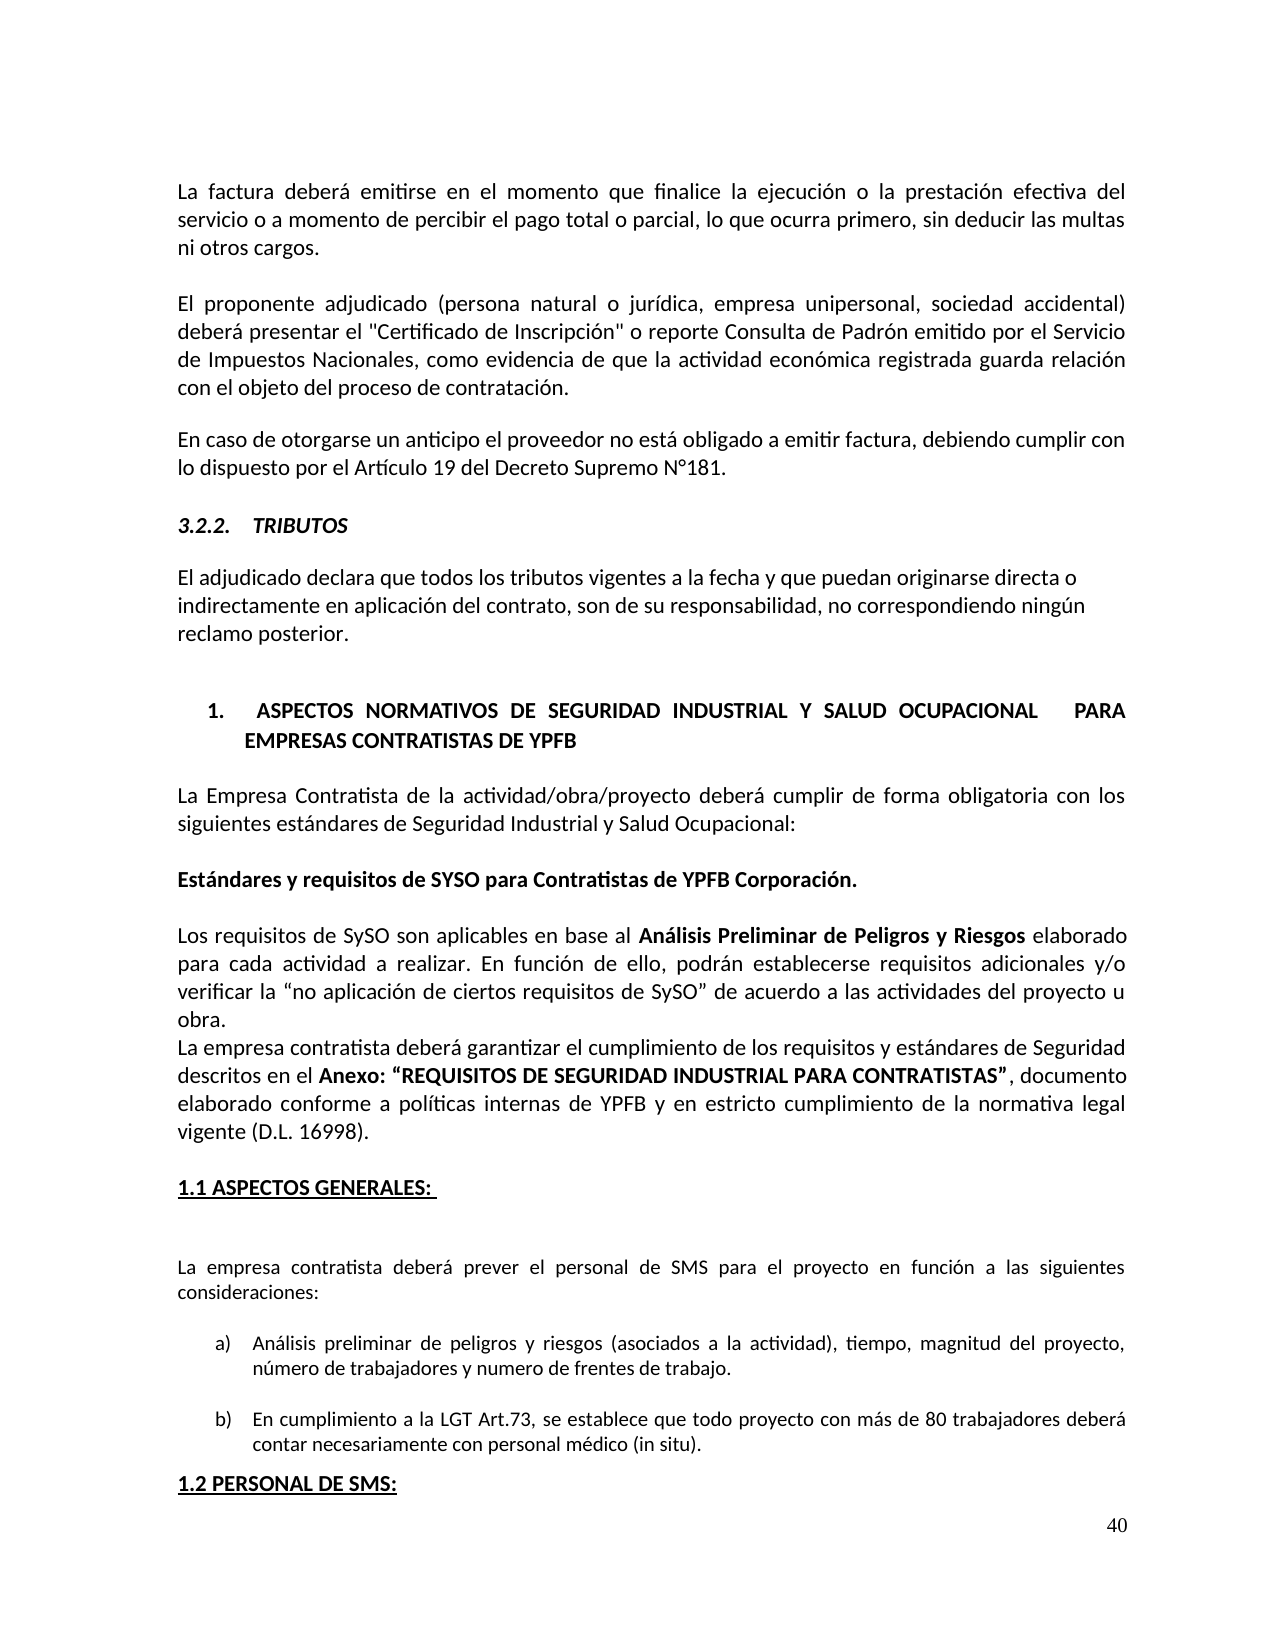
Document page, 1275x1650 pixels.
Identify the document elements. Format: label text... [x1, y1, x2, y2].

text En caso de otorgarse un anticipo el proveedor no está obligado a emitir factura, debiendo cumplir con lo dispuesto por el Artículo 19 del Decreto Supremo N°181. [177, 425, 1127, 507]
text Los requisitos de SySO son aplicables en base al Análisis Preliminar de Peligros y Riesgos elaborado para cada actividad a realizar. En función de ello, podrán establecerse requisitos adicionales y/o verificar la “no aplicación de ciertos requisitos de SySO” de acuerdo a las actividades del proyecto u obra. [177, 921, 1127, 1033]
text Estándares y requisitos de SYSO para Contratistas de YPFB Corporación. [177, 865, 1127, 893]
text 1.1 ASPECTOS GENERALES: [177, 1173, 1127, 1201]
text 1.2 PERSONAL DE SMS: [177, 1469, 1127, 1497]
text La factura deberá emitirse en el momento que finalice la ejecución o la prestación efectiva del servicio o a momento de percibir el pago total o parcial, lo que ocurra primero, sin deducir las multas ni otros cargos. [177, 177, 1127, 261]
text La empresa contratista deberá prever el personal de SMS para el proyecto en función a las siguientes consideraciones: [177, 1254, 1127, 1305]
list Análisis preliminar de peligros y riesgos (asociados a la actividad), tiempo, magnitud del proyecto, número de trabajadores y numero de frentes de trabajo. [215, 1330, 1127, 1381]
subtitle ASPECTOS NORMATIVOS DE SEGURIDAD INDUSTRIAL Y SALUD OCUPACIONAL PARA EMPRESAS CONTRATISTAS DE YPFB [207, 696, 1127, 754]
text La empresa contratista deberá garantizar el cumplimiento de los requisitos y estándares de Seguridad descritos en el Anexo: “REQUISITOS DE SEGURIDAD INDUSTRIAL PARA CONTRATISTAS”, documento elaborado conforme a políticas internas de YPFB y en estricto cumplimiento de la normativa legal vigente (D.L. 16998). [177, 1033, 1127, 1145]
list En cumplimiento a la LGT Art.73, se establece que todo proyecto con más de 80 trabajadores deberá contar necesariamente con personal médico (in situ). [215, 1406, 1127, 1457]
text La Empresa Contratista de la actividad/obra/proyecto deberá cumplir de forma obligatoria con los siguientes estándares de Seguridad Industrial y Salud Ocupacional: [177, 781, 1127, 837]
text El adjudicado declara que todos los tributos vigentes a la fecha y que puedan originarse directa o indirectamente en aplicación del contrato, son de su responsabilidad, no correspondiendo ningún reclamo posterior. [177, 563, 1127, 647]
text El proponente adjudicado (persona natural o jurídica, empresa unipersonal, sociedad accidental) deberá presentar el "Certificado de Inscripción" o reporte Consulta de Padrón emitido por el Servicio de Impuestos Nacionales, como evidencia de que la actividad económica registrada guarda relación con el objeto del proceso de contratación. [177, 289, 1127, 401]
subtitle TRIBUTOS [177, 511, 1127, 539]
